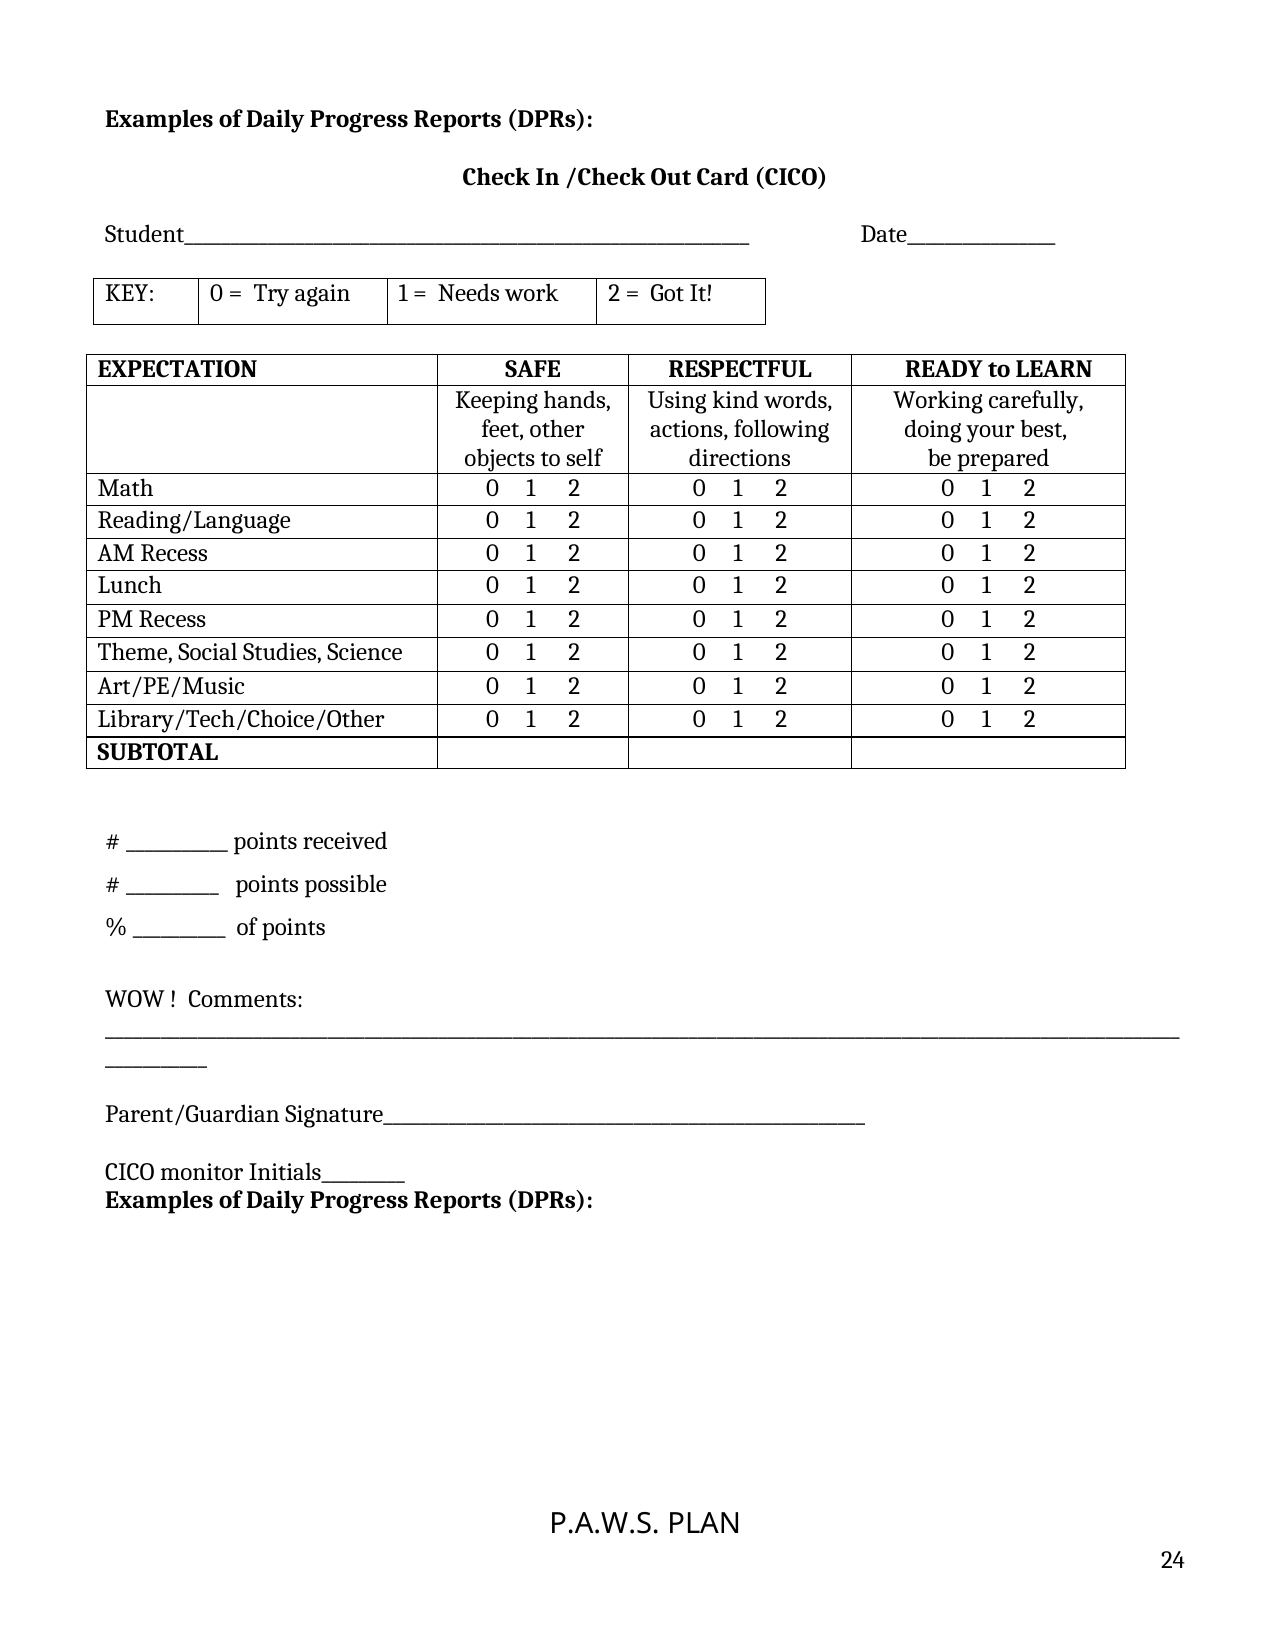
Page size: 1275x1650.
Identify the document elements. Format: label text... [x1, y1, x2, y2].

table_cell 0 1 2 [852, 506, 1125, 538]
table_cell 0 1 2 [438, 474, 628, 505]
table_cell PM Recess [87, 605, 437, 637]
table_cell 0 1 2 [438, 506, 628, 538]
table_cell [87, 386, 437, 473]
table_header SAFE [438, 355, 628, 385]
table_cell Art/PE/Music [87, 672, 437, 704]
table_cell 0 1 2 [852, 672, 1125, 704]
text Check In /Check Out Card (CICO) [105, 162, 1185, 191]
table_header KEY: [94, 279, 198, 324]
text P.A.W.S. PLAN [105, 1502, 1185, 1542]
table_cell Keeping hands, feet, other objects to self [438, 386, 628, 473]
table_header 0 = Try again [199, 279, 387, 324]
table_cell 0 1 2 [852, 705, 1125, 736]
text Examples of Daily Progress Reports (DPRs): [105, 1186, 1185, 1215]
table_cell 0 1 2 [629, 571, 851, 604]
text Examples of Daily Progress Reports (DPRs): [105, 105, 1185, 134]
table_cell 0 1 2 [629, 474, 851, 505]
table_cell SUBTOTAL [87, 738, 437, 768]
table_cell 0 1 2 [438, 605, 628, 637]
table_cell 0 1 2 [629, 539, 851, 570]
table_cell 0 1 2 [438, 571, 628, 604]
text % __________ of points [105, 913, 1185, 942]
table_cell 0 1 2 [852, 638, 1125, 671]
table_cell AM Recess [87, 539, 437, 570]
text CICO monitor Initials_________ [105, 1157, 1185, 1186]
text WOW ! Comments: _______________________________________________________________________________________________________________________________ [105, 985, 1185, 1071]
table_cell 0 1 2 [438, 672, 628, 704]
table_cell Math [87, 474, 437, 505]
table_cell [438, 738, 628, 768]
table_cell 0 1 2 [629, 638, 851, 671]
table_cell [629, 738, 851, 768]
table_cell 0 1 2 [438, 638, 628, 671]
table_header RESPECTFUL [629, 355, 851, 385]
table_cell Lunch [87, 571, 437, 604]
table_header EXPECTATION [87, 355, 437, 385]
text # __________ points possible [105, 870, 1185, 899]
table_cell 0 1 2 [852, 474, 1125, 505]
text Student_____________________________________________________________ Date________________ [105, 220, 1185, 249]
table_cell 0 1 2 [852, 571, 1125, 604]
table_cell 0 1 2 [629, 672, 851, 704]
table_cell Reading/Language [87, 506, 437, 538]
table_header 1 = Needs work [388, 279, 596, 324]
text Parent/Guardian Signature____________________________________________________ [105, 1100, 1185, 1129]
table_cell Using kind words, actions, following directions [629, 386, 851, 473]
table_cell 0 1 2 [629, 605, 851, 637]
table_cell Working carefully, doing your best, be prepared [852, 386, 1125, 473]
table_cell 0 1 2 [629, 506, 851, 538]
table_cell 0 1 2 [438, 705, 628, 736]
table_cell Library/Tech/Choice/Other [87, 705, 437, 736]
table_cell 0 1 2 [852, 539, 1125, 570]
table_cell 0 1 2 [629, 705, 851, 736]
table_cell 0 1 2 [852, 605, 1125, 637]
table_cell [852, 738, 1125, 768]
table_header READY to LEARN [852, 355, 1125, 385]
table_cell Theme, Social Studies, Science [87, 638, 437, 671]
table_cell 0 1 2 [438, 539, 628, 570]
text # ___________ points received [105, 827, 1185, 856]
table_header 2 = Got It! [597, 279, 765, 324]
